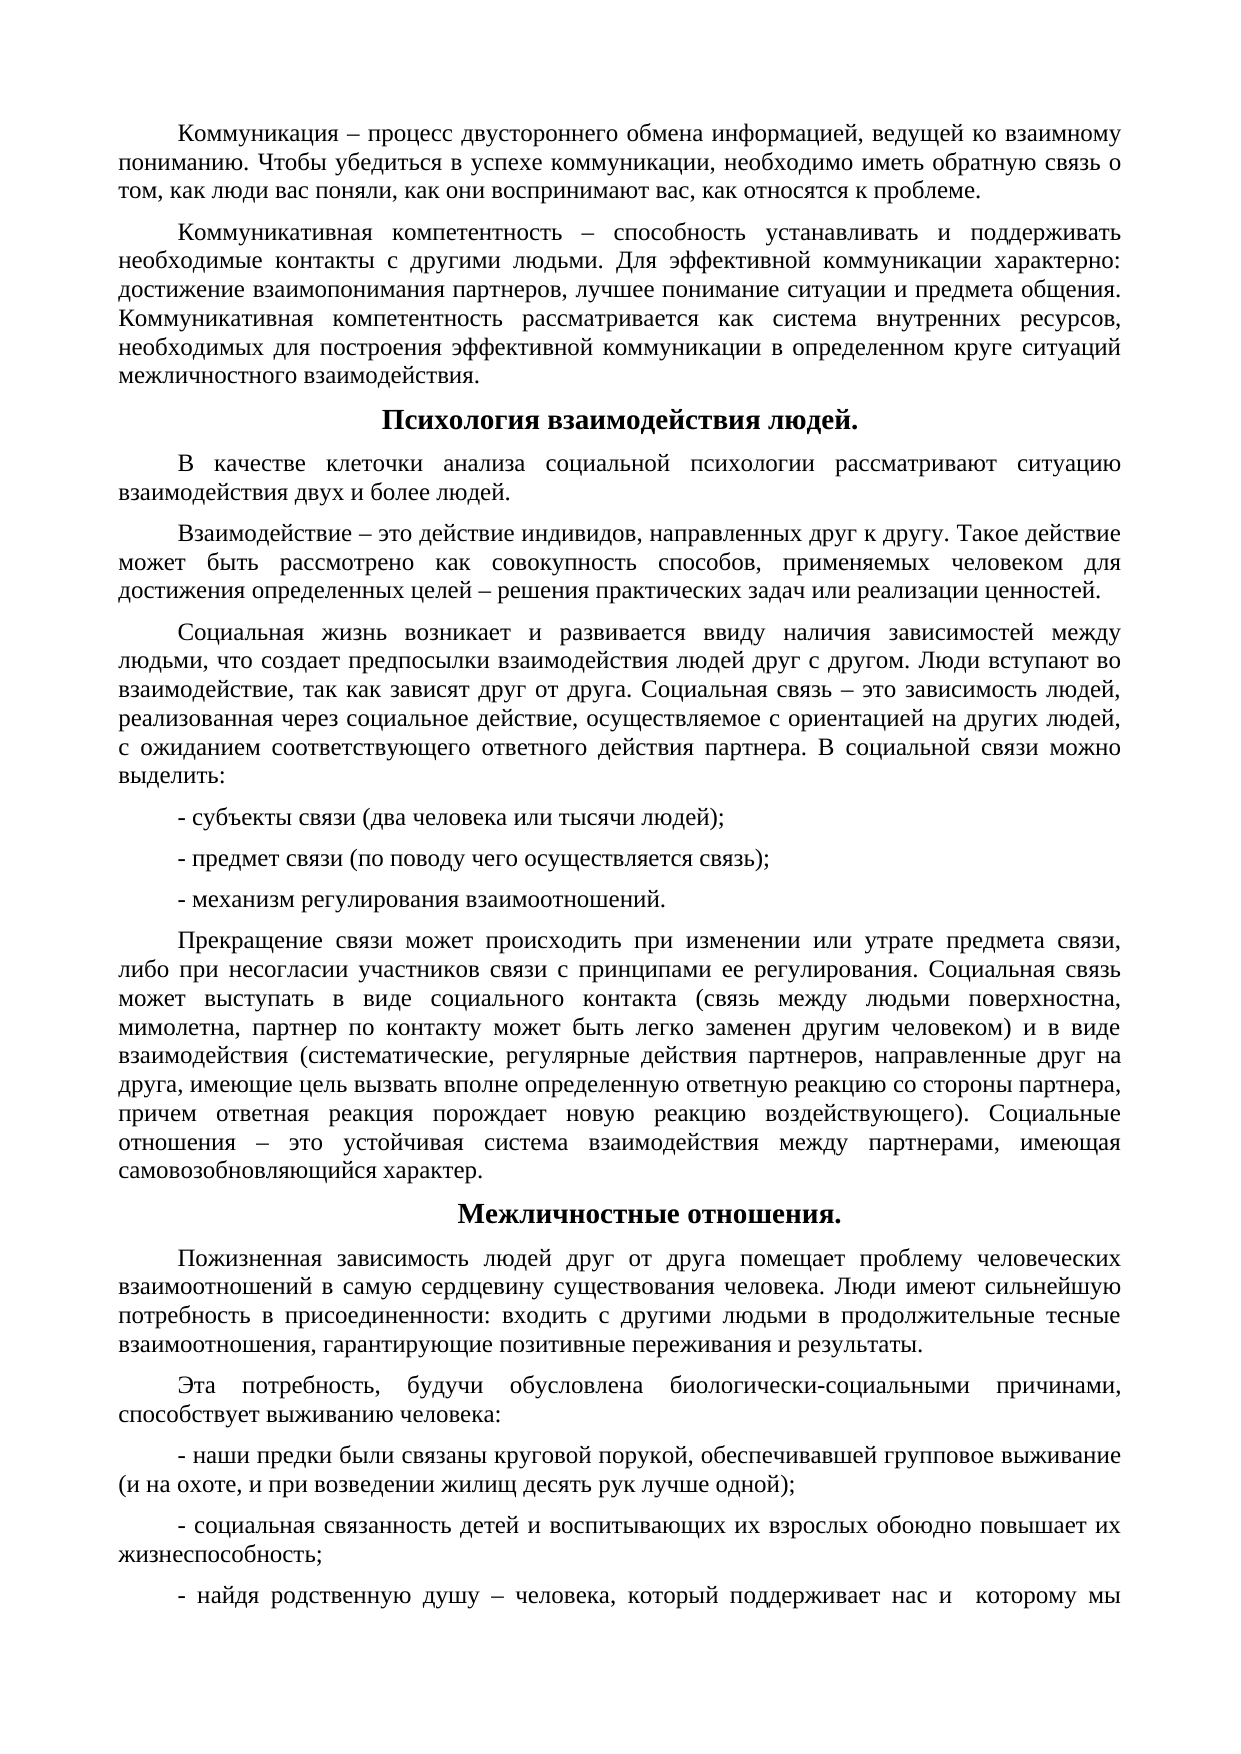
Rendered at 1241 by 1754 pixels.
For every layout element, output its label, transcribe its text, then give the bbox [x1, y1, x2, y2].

text - механизм регулирования взаимоотношений. [118, 884, 1122, 913]
text - субъекты связи (два человека или тысячи людей); [118, 802, 1122, 830]
text - наши предки были связаны круговой порукой, обеспечивавшей групповое выживание (и на охоте, и при возведении жилищ десять рук лучше одной); [118, 1440, 1122, 1498]
text Социальная жизнь возникает и развивается ввиду наличия зависимостей между людьми, что создает предпосылки взаимодействия людей друг с другом. Люди вступают во взаимодействие, так как зависят друг от друга. Социальная связь – это зависимость людей, реализованная через социальное действие, осуществляемое с ориентацией на других людей, с ожиданием соответствующего ответного действия партнера. В социальной связи можно выделить: [118, 617, 1122, 789]
text - предмет связи (по поводу чего осуществляется связь); [118, 843, 1122, 872]
text - социальная связанность детей и воспитывающих их взрослых обоюдно повышает их жизнеспособность; [118, 1510, 1122, 1568]
text Прекращение связи может происходить при изменении или утрате предмета связи, либо при несогласии участников связи с принципами ее регулирования. Социальная связь может выступать в виде социального контакта (связь между людьми поверхностна, мимолетна, партнер по контакту может быть легко заменен другим человеком) и в виде взаимодействия (систематические, регулярные действия партнеров, направленные друг на друга, имеющие цель вызвать вполне определенную ответную реакцию со стороны партнера, причем ответная реакция порождает новую реакцию воздействующего). Социальные отношения – это устойчивая система взаимодействия между партнерами, имеющая самовозобновляющийся характер. [118, 925, 1122, 1184]
text Коммуникация – процесс двустороннего обмена информацией, ведущей ко взаимному пониманию. Чтобы убедиться в успехе коммуникации, необходимо иметь обратную связь о том, как люди вас поняли, как они воспринимают вас, как относятся к проблеме. [118, 118, 1122, 204]
text В качестве клеточки анализа социальной психологии рассматривают ситуацию взаимодействия двух и более людей. [118, 448, 1122, 505]
text Взаимодействие – это действие индивидов, направленных друг к другу. Такое действие может быть рассмотрено как совокупность способов, применяемых человеком для достижения определенных целей – решения практических задач или реализации ценностей. [118, 518, 1122, 604]
text Пожизненная зависимость людей друг от друга помещает проблему человеческих взаимоотношений в самую сердцевину существования человека. Люди имеют сильнейшую потребность в присоединенности: входить с другими людьми в продолжительные тесные взаимоотношения, гарантирующие позитивные переживания и результаты. [118, 1243, 1122, 1358]
text Коммуникативная компетентность – способность устанавливать и поддерживать необходимые контакты с другими людьми. Для эффективной коммуникации характерно: достижение взаимопонимания партнеров, лучшее понимание ситуации и предмета общения. Коммуникативная компетентность рассматривается как система внутренних ресурсов, необходимых для построения эффективной коммуникации в определенном круге ситуаций межличностного взаимодействия. [118, 217, 1122, 389]
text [118, 1580, 1122, 1609]
text Межличностные отношения. [118, 1197, 1122, 1230]
text Эта потребность, будучи обусловлена биологически-социальными причинами, способствует выживанию человека: [118, 1370, 1122, 1428]
text Психология взаимодействия людей. [118, 402, 1122, 435]
